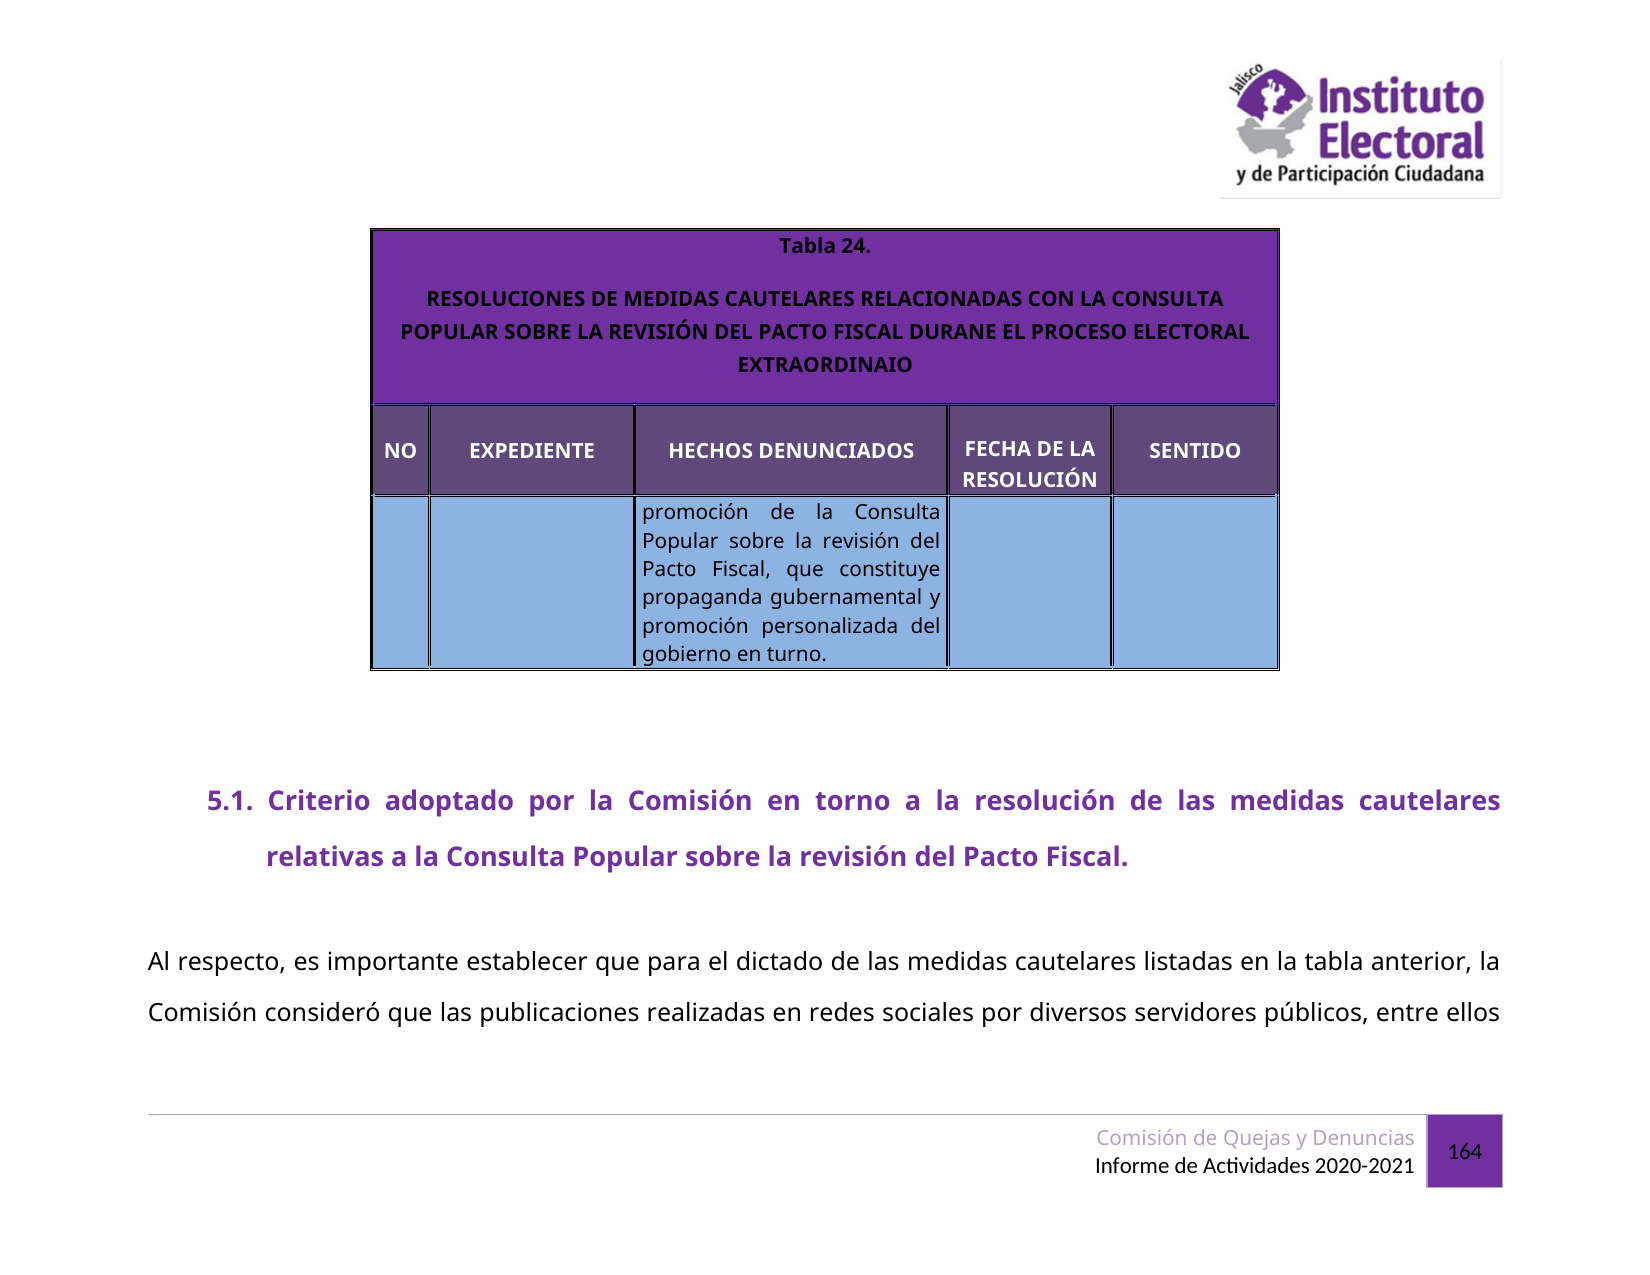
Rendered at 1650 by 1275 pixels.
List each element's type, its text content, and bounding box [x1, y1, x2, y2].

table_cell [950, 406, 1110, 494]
picture [1219, 59, 1503, 200]
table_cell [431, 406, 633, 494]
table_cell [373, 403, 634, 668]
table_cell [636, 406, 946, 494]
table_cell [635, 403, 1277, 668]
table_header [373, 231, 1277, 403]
subtitle 5.1. Criterio adoptado por la Comisión en torno a la resolución de las medidas cautelares relativas a la Consulta Popular sobre la revisión del Pacto Fiscal. [207, 782, 1502, 874]
